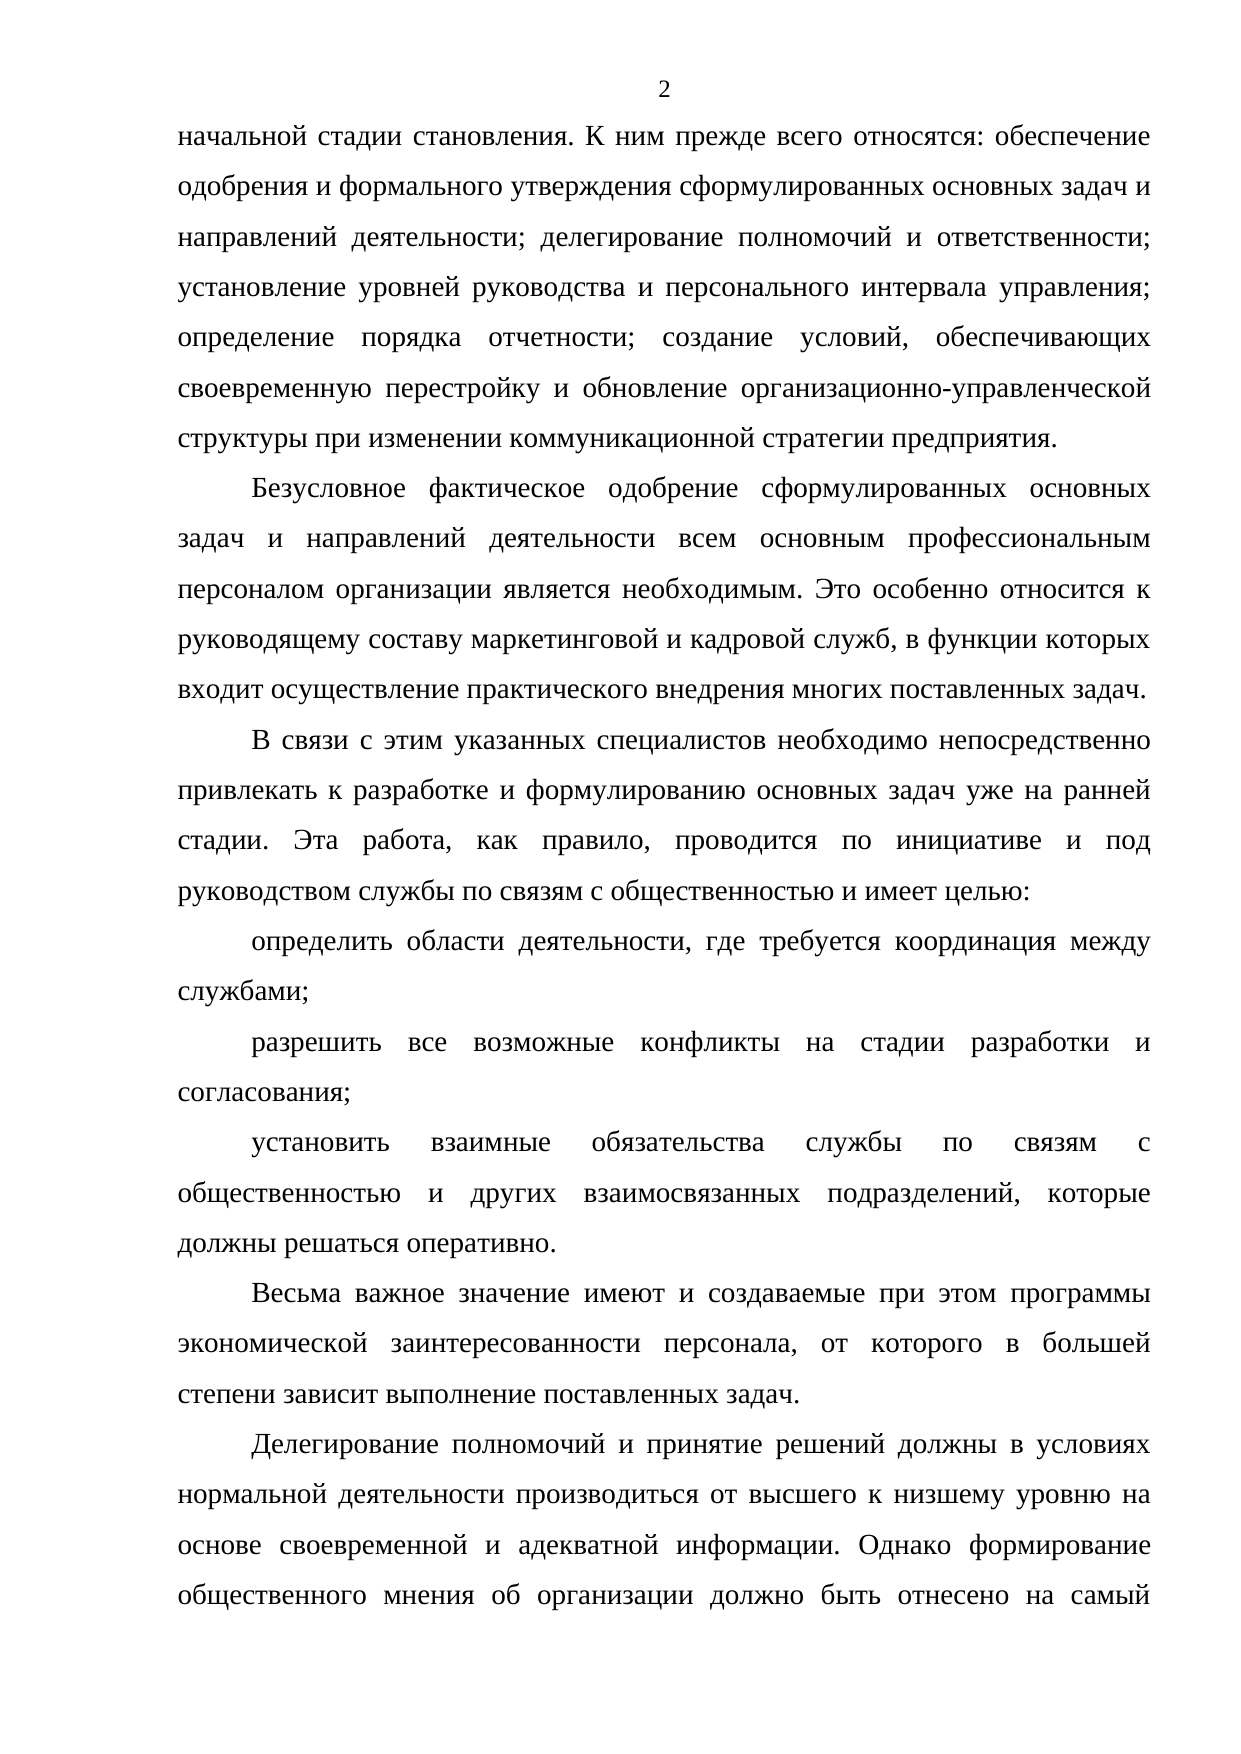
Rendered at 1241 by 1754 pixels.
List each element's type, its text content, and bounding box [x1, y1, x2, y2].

text разрешить все возможные конфликты на стадии разработки и согласования; [177, 1024, 1152, 1108]
text определить области деятельности, где требуется координация между службами; [177, 923, 1152, 1007]
text Весьма важное значение имеют и создаваемые при этом программы экономической заинтересованности персонала, от которого в большей степени зависит выполнение поставленных задач. [177, 1275, 1152, 1409]
text В связи с этим указанных специалистов необходимо непосредственно привлекать к разработке и формулированию основных задач уже на ранней стадии. Эта работа, как правило, проводится по инициативе и под руководством службы по связям с общественностью и имеет целью: [177, 722, 1152, 906]
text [177, 118, 1152, 453]
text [177, 1426, 1152, 1611]
text Безусловное фактическое одобрение сформулированных основных задач и направлений деятельности всем основным профессиональным персоналом организации является необходимым. Это особенно относится к руководящему составу маркетинговой и кадровой служб, в функции которых входит осуществление практического внедрения многих поставленных задач. [177, 470, 1152, 705]
text установить взаимные обязательства службы по связям с общественностью и других взаимосвязанных подразделений, которые должны решаться оперативно. [177, 1124, 1152, 1258]
